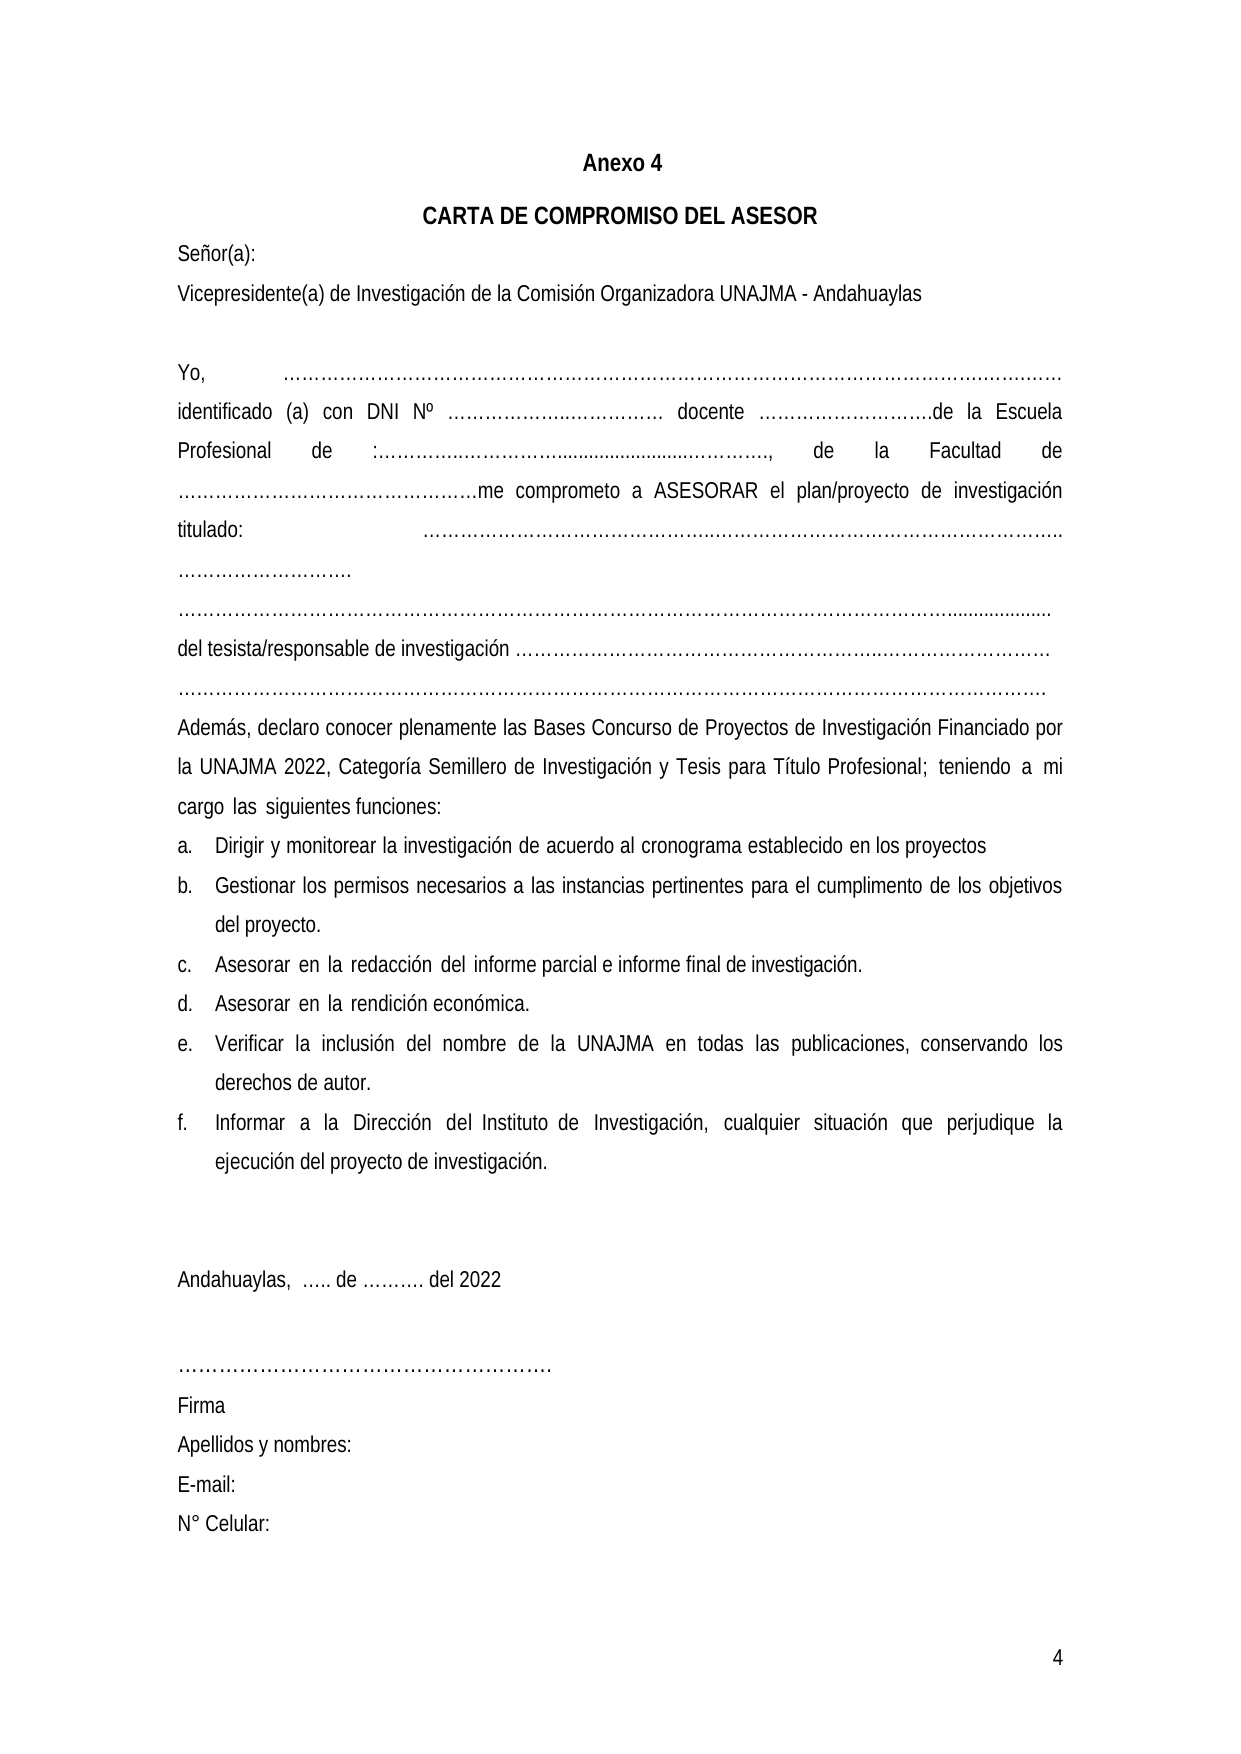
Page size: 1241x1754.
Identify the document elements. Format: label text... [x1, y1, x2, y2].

list Asesorar en la rendición económica. [177, 990, 1063, 1016]
text Firma [177, 1392, 1063, 1418]
list Verificar la inclusión del nombre de la UNAJMA en todas las publicaciones, conservando los derechos de autor. [177, 1029, 1063, 1095]
text …………………………………………………………………………………………………………………………. [177, 674, 1063, 701]
list Informar a la Dirección del Instituto de Investigación, cualquier situación que perjudique la ejecución del proyecto de investigación. [177, 1108, 1063, 1174]
text N° Celular: [177, 1510, 1063, 1537]
list Asesorar en la redacción del informe parcial e informe final de investigación. [177, 951, 1063, 977]
text Yo, ………………………………………………………………………………………………….…….…… identificado (a) con DNI Nº ………………..…………… docente ……………………….de la Escuela Profesional de :…………..…………….........................…………., de la Facultad de …………………………………………me comprometo a ASESORAR el plan/proyecto de investigación titulado: ………………………………………..………………………………………………..………………………. [177, 358, 1063, 582]
text Apellidos y nombres: [177, 1431, 1063, 1458]
list Dirigir y monitorear la investigación de acuerdo al cronograma establecido en los proyectos [177, 832, 1063, 858]
text CARTA DE COMPROMISO DEL ASESOR [177, 201, 1063, 229]
list Gestionar los permisos necesarios a las instancias pertinentes para el cumplimento de los objetivos del proyecto. [177, 872, 1063, 937]
text Vicepresidente(a) de Investigación de la Comisión Organizadora UNAJMA - Andahuaylas [177, 279, 1063, 306]
text …………………………………………………………………………………………………………….................... del tesista/responsable de investigación …………………………………………………..……………………… [177, 595, 1063, 661]
text ………………………………………………. [177, 1349, 1063, 1377]
text Andahuaylas, ….. de ………. del 2022 [177, 1266, 1063, 1293]
text Además, declaro conocer plenamente las Bases Concurso de Proyectos de Investigación Financiado por la UNAJMA 2022, Categoría Semillero de Investigación y Tesis para Título Profesional; teniendo a mi cargo las siguientes funciones: [177, 714, 1063, 819]
text Señor(a): [177, 240, 1063, 266]
text Anexo 4 [177, 148, 1063, 176]
text E-mail: [177, 1471, 1063, 1497]
